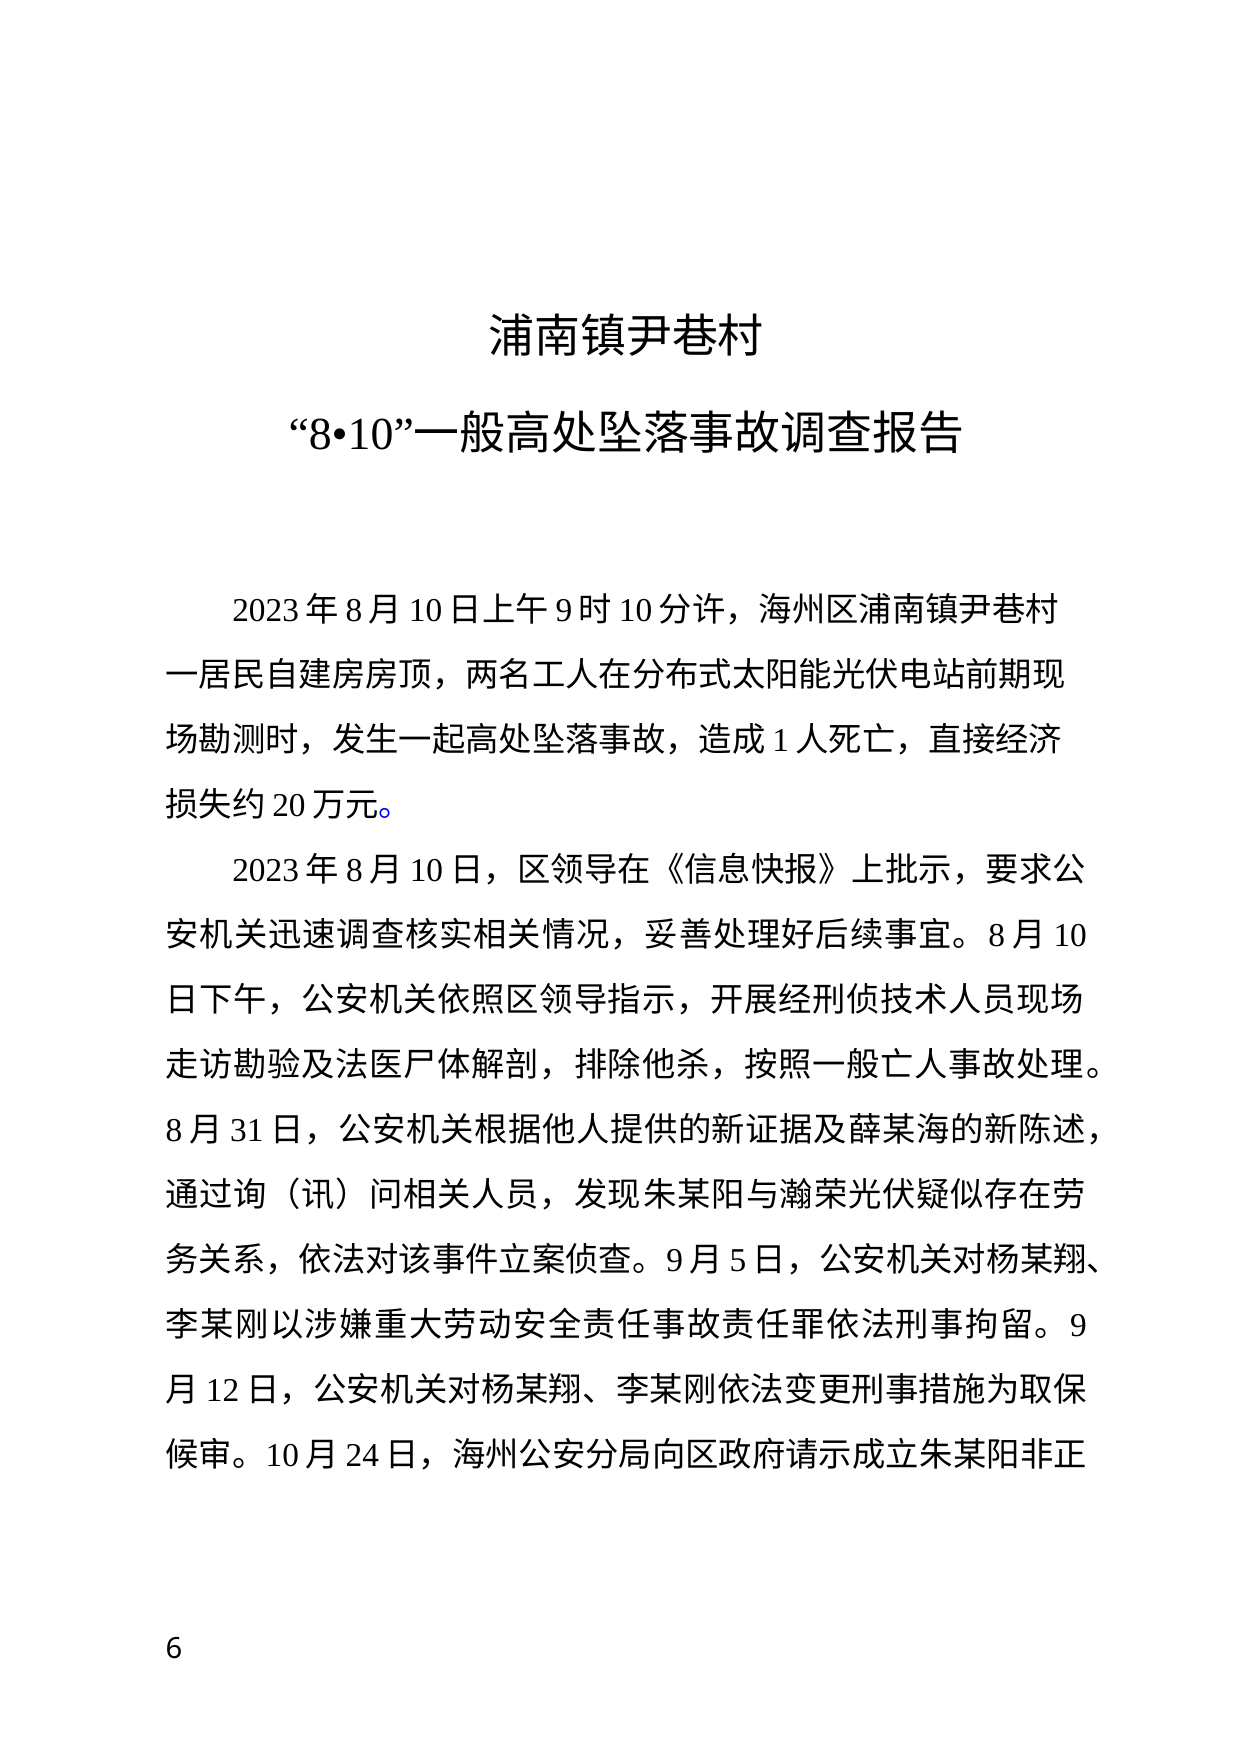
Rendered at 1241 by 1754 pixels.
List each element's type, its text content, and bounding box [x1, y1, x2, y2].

text “8•10”一般高处坠落事故调查报告 [165, 381, 1087, 478]
text 2023年8月10日上午9时10分许，海州区浦南镇尹巷村一居民自建房房顶，两名工人在分布式太阳能光伏电站前期现场勘测时，发生一起高处坠落事故，造成1人死亡，直接经济损失约20万元。 [165, 575, 1087, 835]
text 浦南镇尹巷村 [165, 283, 1087, 381]
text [165, 835, 1087, 1485]
